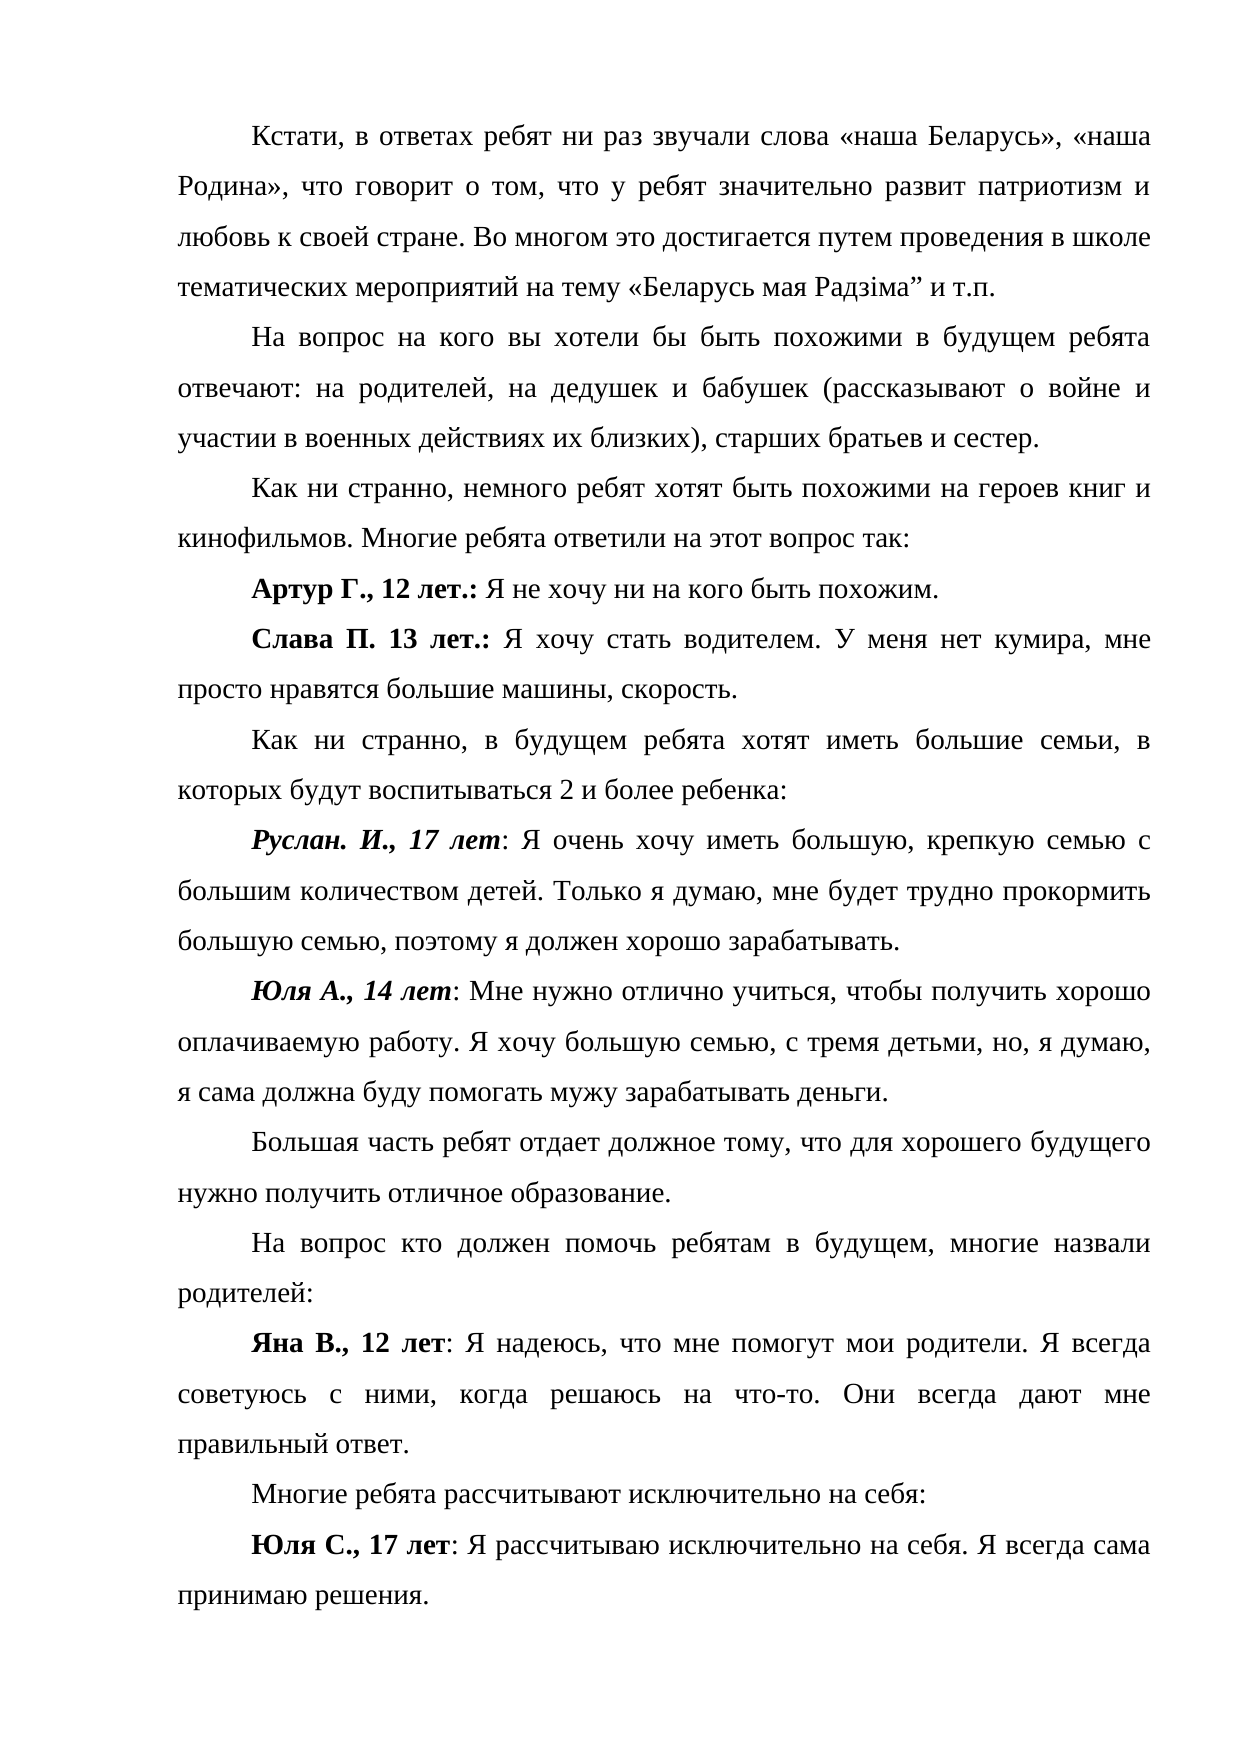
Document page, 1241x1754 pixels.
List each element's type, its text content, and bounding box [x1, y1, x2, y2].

text Как ни странно, немного ребят хотят быть похожими на героев книг и кинофильмов. Многие ребята ответили на этот вопрос так: [177, 470, 1152, 554]
text Юля С., 17 лет: Я рассчитываю исключительно на себя. Я всегда сама принимаю решения. [177, 1527, 1152, 1611]
text На вопрос кто должен помочь ребятам в будущем, многие назвали родителей: [177, 1225, 1152, 1309]
text Юля А., 14 лет: Мне нужно отлично учиться, чтобы получить хорошо оплачиваемую работу. Я хочу большую семью, с тремя детьми, но, я думаю, я сама должна буду помогать мужу зарабатывать деньги. [177, 973, 1152, 1108]
text На вопрос на кого вы хотели бы быть похожими в будущем ребята отвечают: на родителей, на дедушек и бабушек (рассказывают о войне и участии в военных действиях их близких), старших братьев и сестер. [177, 319, 1152, 453]
text Слава П. 13 лет.: Я хочу стать водителем. У меня нет кумира, мне просто нравятся большие машины, скорость. [177, 621, 1152, 705]
text Артур Г., 12 лет.: Я не хочу ни на кого быть похожим. [177, 571, 1152, 604]
text Большая часть ребят отдает должное тому, что для хорошего будущего нужно получить отличное образование. [177, 1124, 1152, 1208]
text Кстати, в ответах ребят ни раз звучали слова «наша Беларусь», «наша Родина», что говорит о том, что у ребят значительно развит патриотизм и любовь к своей стране. Во многом это достигается путем проведения в школе тематических мероприятий на тему «Беларусь мая Радзiма” и т.п. [177, 118, 1152, 303]
text Яна В., 12 лет: Я надеюсь, что мне помогут мои родители. Я всегда советуюсь с ними, когда решаюсь на что-то. Они всегда дают мне правильный ответ. [177, 1326, 1152, 1460]
text Руслан. И., 17 лет: Я очень хочу иметь большую, крепкую семью с большим количеством детей. Только я думаю, мне будет трудно прокормить большую семью, поэтому я должен хорошо зарабатывать. [177, 822, 1152, 957]
text Многие ребята рассчитывают исключительно на себя: [177, 1477, 1152, 1510]
text Как ни странно, в будущем ребята хотят иметь большие семьи, в которых будут воспитываться 2 и более ребенка: [177, 722, 1152, 806]
